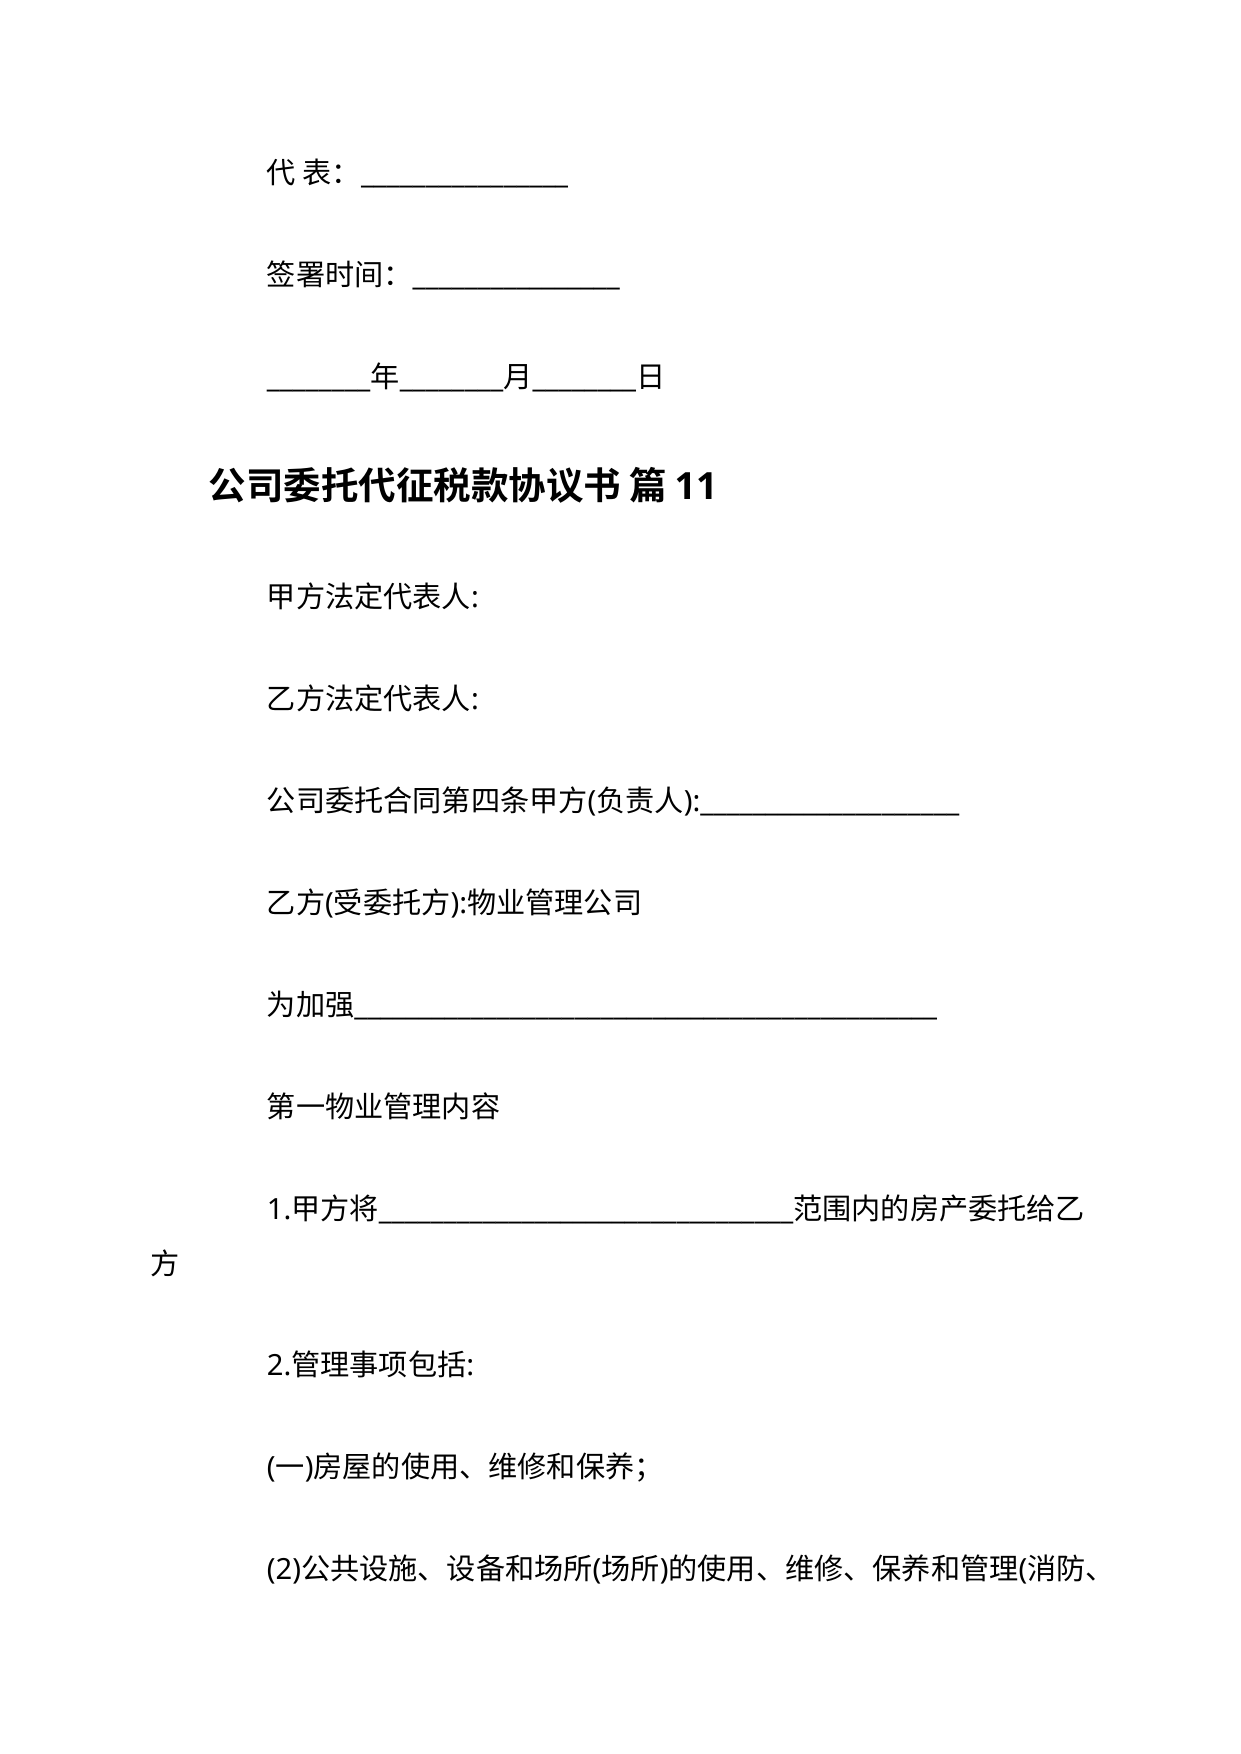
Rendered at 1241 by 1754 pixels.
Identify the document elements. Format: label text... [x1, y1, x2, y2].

text 甲方法定代表人: [150, 573, 1090, 616]
text 公司委托代征税款协议书 篇11 [150, 456, 1090, 510]
text 2.管理事项包括: [150, 1342, 1090, 1384]
text (一)房屋的使用、维修和保养； [150, 1444, 1090, 1486]
text 乙方(受委托方):物业管理公司 [150, 879, 1090, 922]
text 为加强_____________________________________________ [150, 981, 1090, 1024]
text 第一物业管理内容 [150, 1083, 1090, 1126]
text 代 表：________________ [150, 150, 1090, 192]
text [150, 1546, 1090, 1588]
text 乙方法定代表人: [150, 676, 1090, 718]
text 签署时间：________________ [150, 252, 1090, 294]
text 1.甲方将________________________________范围内的房产委托给乙方 [150, 1185, 1090, 1282]
text ________年________月________日 [150, 354, 1090, 396]
text 公司委托合同第四条甲方(负责人):____________________ [150, 777, 1090, 820]
